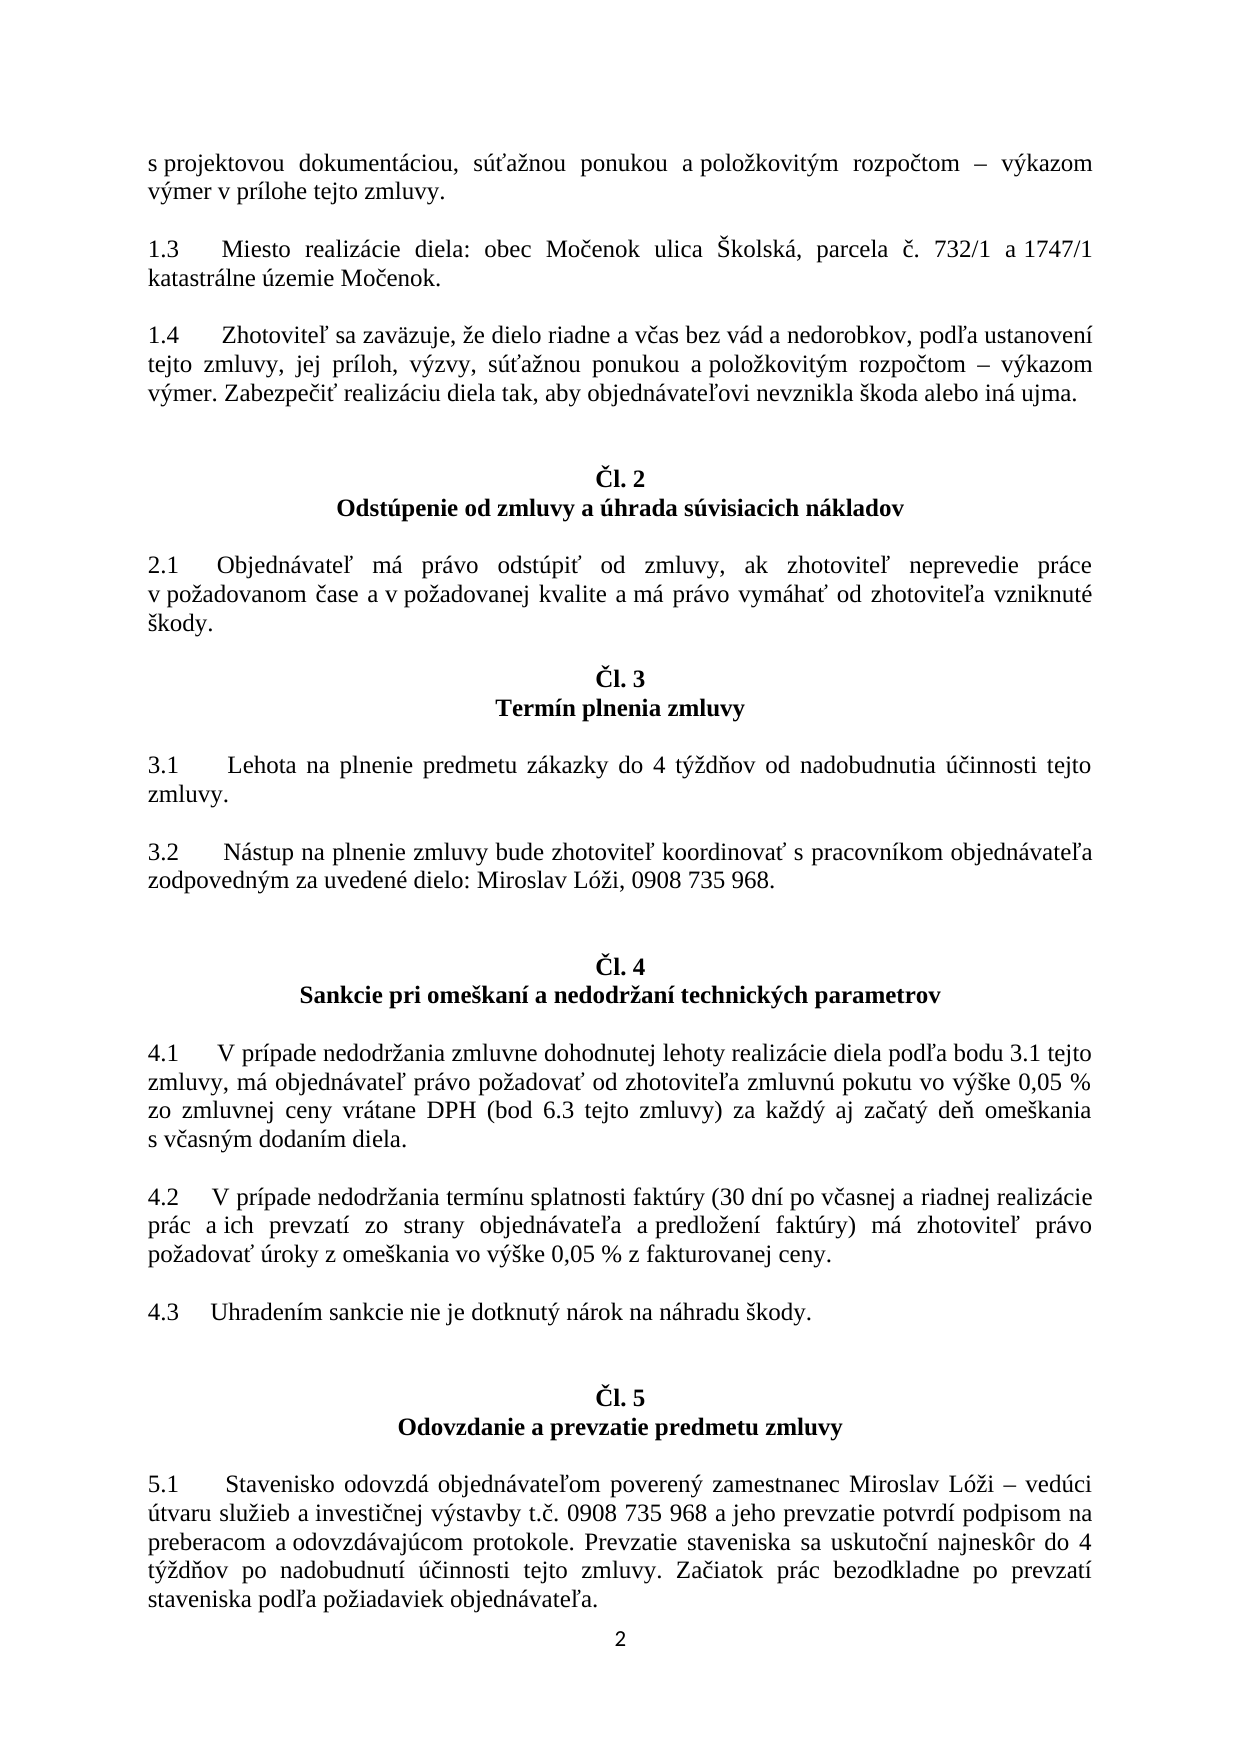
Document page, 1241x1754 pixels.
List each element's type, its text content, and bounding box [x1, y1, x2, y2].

text Čl. 3 [148, 664, 1093, 693]
text 4.1 V prípade nedodržania zmluvne dohodnutej lehoty realizácie diela podľa bodu 3.1 tejto zmluvy, má objednávateľ právo požadovať od zhotoviteľa zmluvnú pokutu vo výške 0,05 % zo zmluvnej ceny vrátane DPH (bod 6.3 tejto zmluvy) za každý aj začatý deň omeškania s včasným dodaním diela. [148, 1038, 1093, 1153]
text 3.2 Nástup na plnenie zmluvy bude zhotoviteľ koordinovať s pracovníkom objednávateľa zodpovedným za uvedené dielo: Miroslav Lóži, 0908 735 968. [148, 837, 1093, 894]
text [148, 148, 1093, 205]
text 1.4 Zhotoviteľ sa zaväzuje, že dielo riadne a včas bez vád a nedorobkov, podľa ustanovení tejto zmluvy, jej príloh, výzvy, súťažnou ponukou a položkovitým rozpočtom – výkazom výmer. Zabezpečiť realizáciu diela tak, aby objednávateľovi nevznikla škoda alebo iná ujma. [148, 320, 1093, 406]
text 5.1 Stavenisko odovzdá objednávateľom poverený zamestnanec Miroslav Lóži – vedúci útvaru služieb a investičnej výstavby t.č. 0908 735 968 a jeho prevzatie potvrdí podpisom na preberacom a odovzdávajúcom protokole. Prevzatie staveniska sa uskutoční najneskôr do 4 týždňov po nadobudnutí účinnosti tejto zmluvy. Začiatok prác bezodkladne po prevzatí staveniska podľa požiadaviek objednávateľa. [148, 1469, 1093, 1613]
text 4.2 V prípade nedodržania termínu splatnosti faktúry (30 dní po včasnej a riadnej realizácie prác a ich prevzatí zo strany objednávateľa a predložení faktúry) má zhotoviteľ právo požadovať úroky z omeškania vo výške 0,05 % z fakturovanej ceny. [148, 1182, 1093, 1268]
text 4.3 Uhradením sankcie nie je dotknutý nárok na náhradu škody. [148, 1297, 1093, 1326]
text Sankcie pri omeškaní a nedodržaní technických parametrov [148, 981, 1093, 1009]
text 3.1 Lehota na plnenie predmetu zákazky do 4 týždňov od nadobudnutia účinnosti tejto zmluvy. [148, 751, 1093, 808]
text Termín plnenia zmluvy [148, 693, 1093, 722]
text 2.1 Objednávateľ má právo odstúpiť od zmluvy, ak zhotoviteľ neprevedie práce v požadovanom čase a v požadovanej kvalite a má právo vymáhať od zhotoviteľa vzniknuté škody. [148, 550, 1093, 636]
text Odstúpenie od zmluvy a úhrada súvisiacich nákladov [148, 493, 1093, 521]
text Odovzdanie a prevzatie predmetu zmluvy [148, 1412, 1093, 1441]
text Čl. 2 [148, 464, 1093, 493]
text Čl. 5 [148, 1383, 1093, 1412]
text 1.3 Miesto realizácie diela: obec Močenok ulica Školská, parcela č. 732/1 a 1747/1 katastrálne územie Močenok. [148, 234, 1093, 291]
text Čl. 4 [148, 952, 1093, 981]
